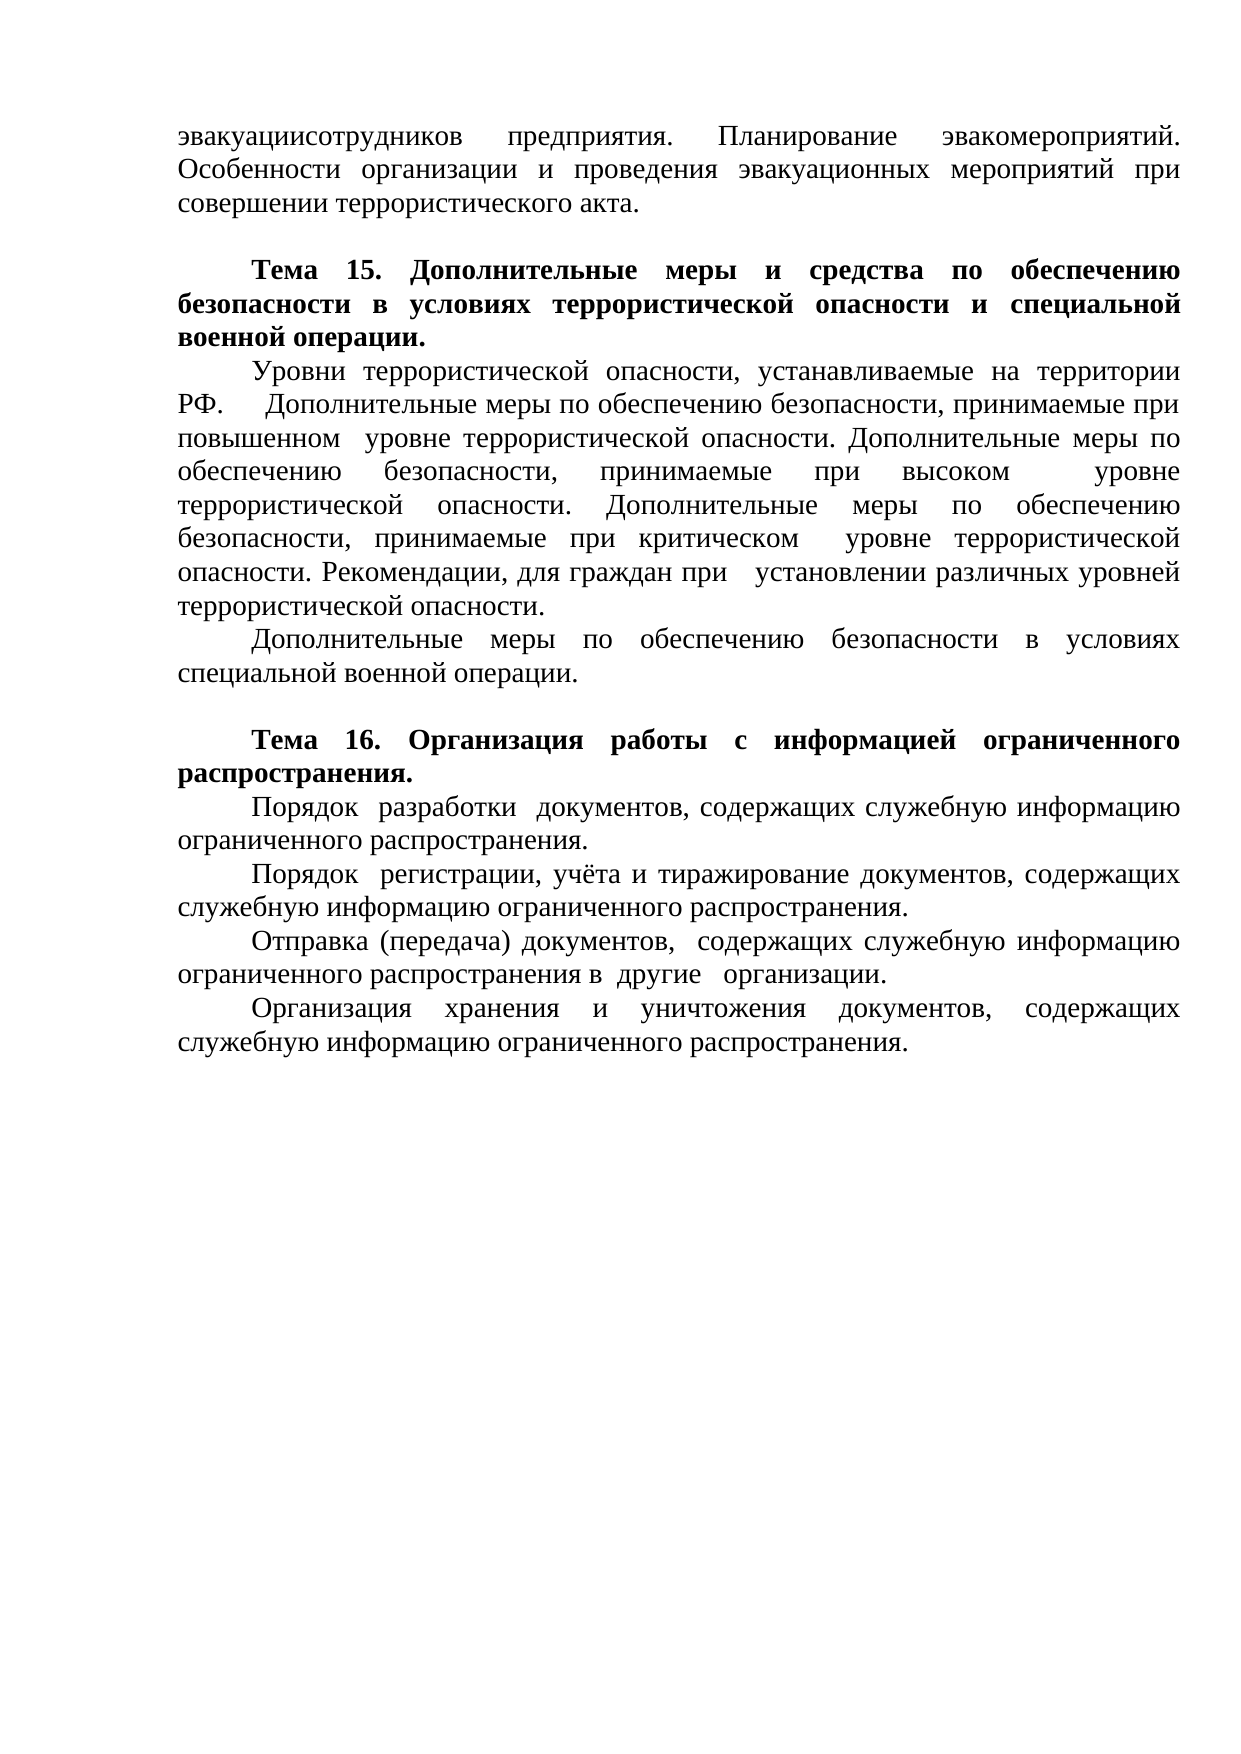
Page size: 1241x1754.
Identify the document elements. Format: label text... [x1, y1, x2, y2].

text Порядок разработки документов, содержащих служебную информацию ограниченного распространения. [177, 789, 1181, 856]
text Порядок регистрации, учёта и тиражирование документов, содержащих служебную информацию ограниченного распространения. [177, 856, 1181, 923]
text Уровни террористической опасности, устанавливаемые на территории РФ. Дополнительные меры по обеспечению безопасности, принимаемые при повышенном уровне террористической опасности. Дополнительные меры по обеспечению безопасности, принимаемые при высоком уровне террористической опасности. Дополнительные меры по обеспечению безопасности, принимаемые при критическом уровне террористической опасности. Рекомендации, для граждан при установлении различных уровней террористической опасности. [177, 353, 1181, 621]
text Тема 15. Дополнительные меры и средства по обеспечению безопасности в условиях террористической опасности и специальной военной операции. [177, 252, 1181, 353]
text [177, 118, 1181, 219]
text Отправка (передача) документов, содержащих служебную информацию ограниченного распространения в другие организации. [177, 923, 1181, 990]
text Тема 16. Организация работы с информацией ограниченного распространения. [177, 722, 1181, 789]
text Дополнительные меры по обеспечению безопасности в условиях специальной военной операции. [177, 621, 1181, 688]
text Организация хранения и уничтожения документов, содержащих служебную информацию ограниченного распространения. [177, 990, 1181, 1057]
